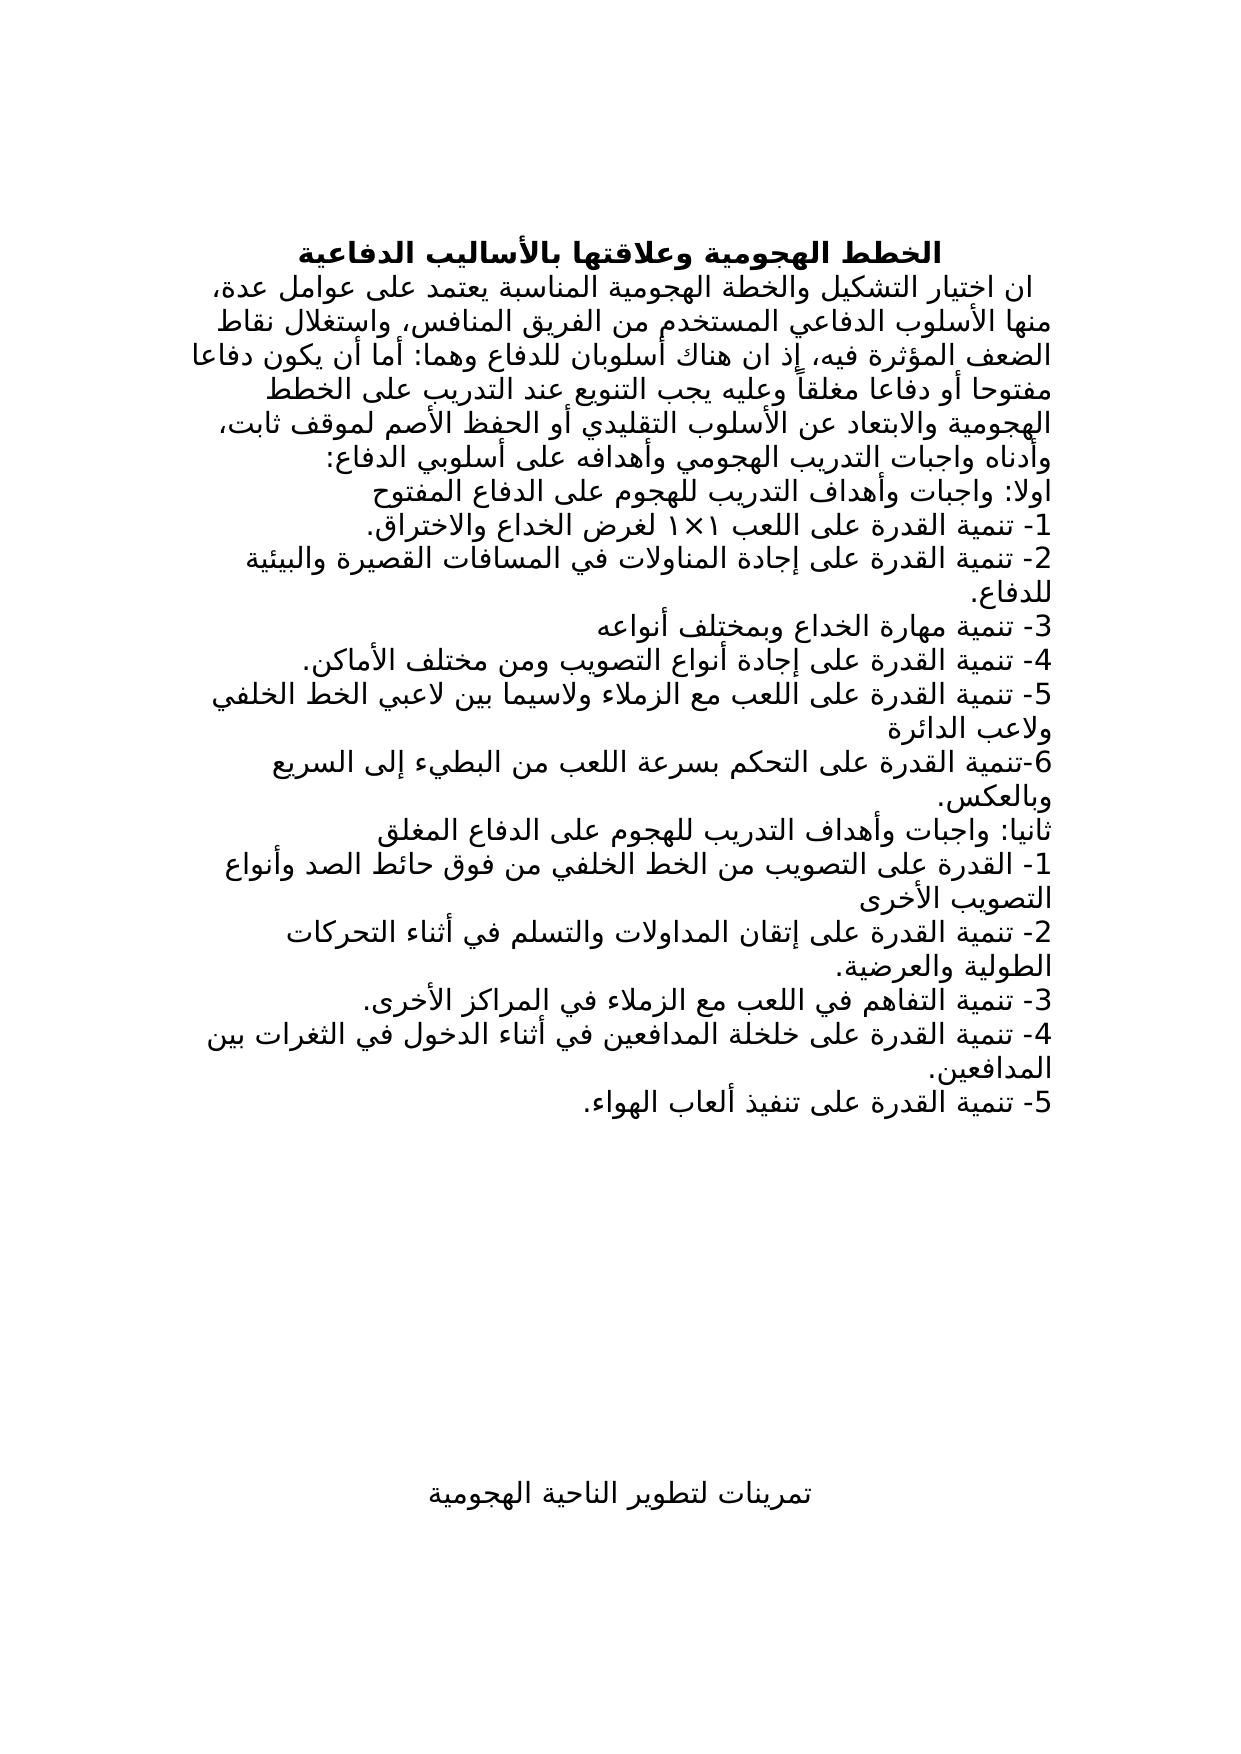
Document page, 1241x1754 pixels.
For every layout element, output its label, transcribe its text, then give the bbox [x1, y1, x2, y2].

text 6-تنمية القدرة على التحكم بسرعة اللعب من البطيء إلى السريع وبالعكس. [187, 746, 1053, 813]
text 4- تنمية القدرة على إجادة أنواع التصويب ومن مختلف الأماكن. [187, 644, 1053, 678]
text ثانيا: واجبات وأهداف التدريب للهجوم على الدفاع المغلق [187, 813, 1053, 847]
text ان اختيار التشكيل والخطة الهجومية المناسبة يعتمد على عوامل عدة، منها الأسلوب الدفاعي المستخدم من الفريق المنافس، واستغلال نقاط الضعف المؤثرة فيه، إذ ان هناك أسلوبان للدفاع وهما: أما أن يكون دفاعا مفتوحا أو دفاعا مغلقاً وعليه يجب التنويع عند التدريب على الخطط الهجومية والابتعاد عن الأسلوب التقليدي أو الحفظ الأصم لموقف ثابت، وأدناه واجبات التدريب الهجومي وأهدافه على أسلوبي الدفاع: [187, 270, 1053, 474]
text 1- القدرة على التصويب من الخط الخلفي من فوق حائط الصد وأنواع التصويب الأخرى [187, 847, 1053, 915]
text 2- تنمية القدرة على إتقان المداولات والتسلم في أثناء التحركات الطولية والعرضية. [187, 915, 1053, 983]
text 2- تنمية القدرة على إجادة المناولات في المسافات القصيرة والبيئية للدفاع. [187, 542, 1053, 610]
text 3- تنمية مهارة الخداع وبمختلف أنواعه [187, 610, 1053, 644]
text اولا: واجبات وأهداف التدريب للهجوم على الدفاع المفتوح [187, 474, 1053, 508]
text الخطط الهجومية وعلاقتها بالأساليب الدفاعية [187, 236, 1053, 270]
text 5- تنمية القدرة على تنفيذ ألعاب الهواء. [187, 1085, 1053, 1119]
text 3- تنمية التفاهم في اللعب مع الزملاء في المراكز الأخرى. [187, 983, 1053, 1017]
text 4- تنمية القدرة على خلخلة المدافعين في أثناء الدخول في الثغرات بين المدافعين. [187, 1017, 1053, 1085]
text 5- تنمية القدرة على اللعب مع الزملاء ولاسيما بين لاعبي الخط الخلفي ولاعب الدائرة [187, 678, 1053, 746]
text 1- تنمية القدرة على اللعب ۱×۱ لغرض الخداع والاختراق. [187, 508, 1053, 542]
text تمرينات لتطوير الناحية الهجومية [187, 1476, 1053, 1510]
